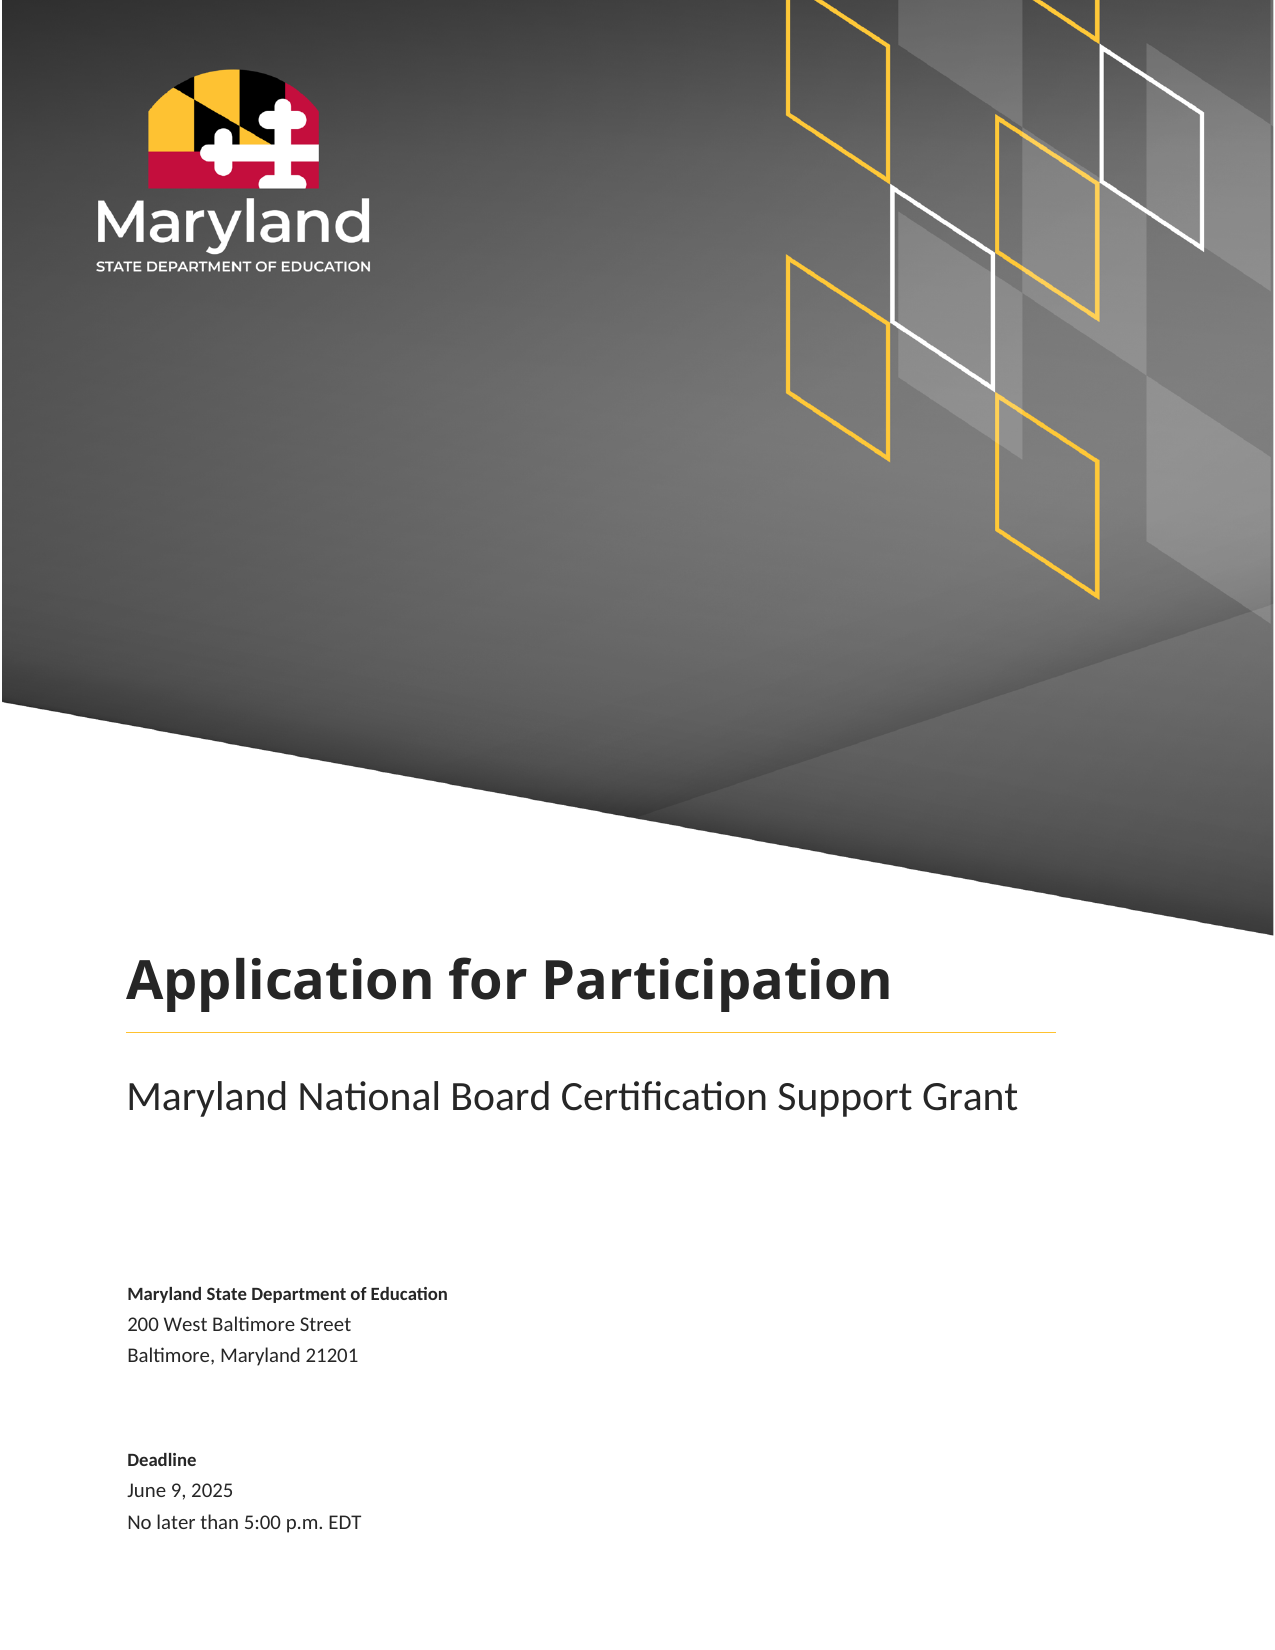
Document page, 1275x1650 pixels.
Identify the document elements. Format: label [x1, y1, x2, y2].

picture [2, 0, 1274, 936]
